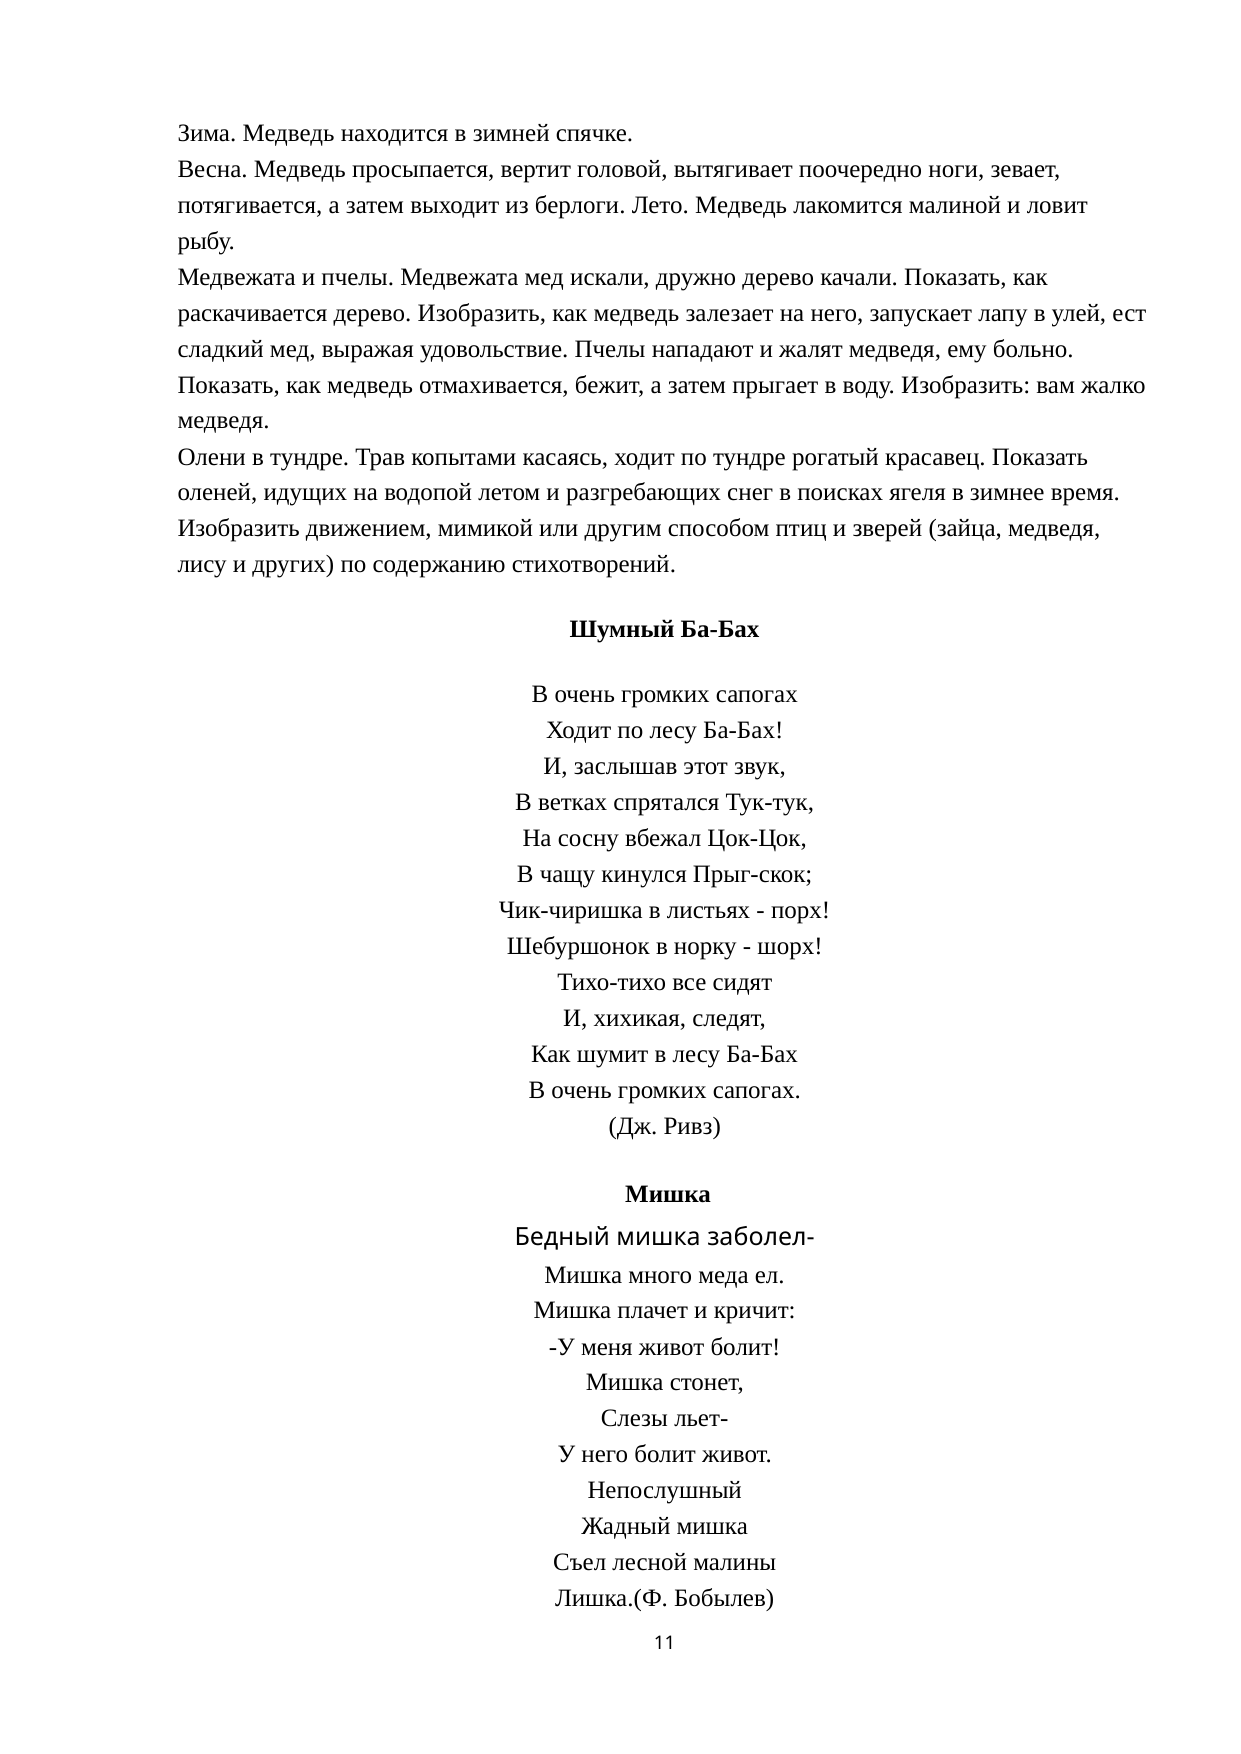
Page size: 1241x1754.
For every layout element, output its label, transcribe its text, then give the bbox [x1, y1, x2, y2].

text Мишка Бедный мишка заболел- Мишка много меда ел. Мишка плачет и кричит: -У меня живот болит! Мишка стонет, Слезы льет- У него болит живот. Непослушный Жадный мишка Съел лесной малины Лишка.(Ф. Бобылев) [177, 1176, 1152, 1612]
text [177, 118, 1152, 578]
text В очень громких сапогах Ходит по лесу Ба-Бах! И, заслышав этот звук, В ветках спрятался Тук-тук, На сосну вбежал Цок-Цок, В чащу кинулся Прыг-скок; Чик-чиришка в листьях - порх! Шебуршонок в норку - шорх! Тихо-тихо все сидят И, хихикая, следят, Как шумит в лесу Ба-Бах В очень громких сапогах. (Дж. Ривз) [177, 679, 1152, 1139]
text Шумный Ба-Бах [177, 614, 1152, 643]
